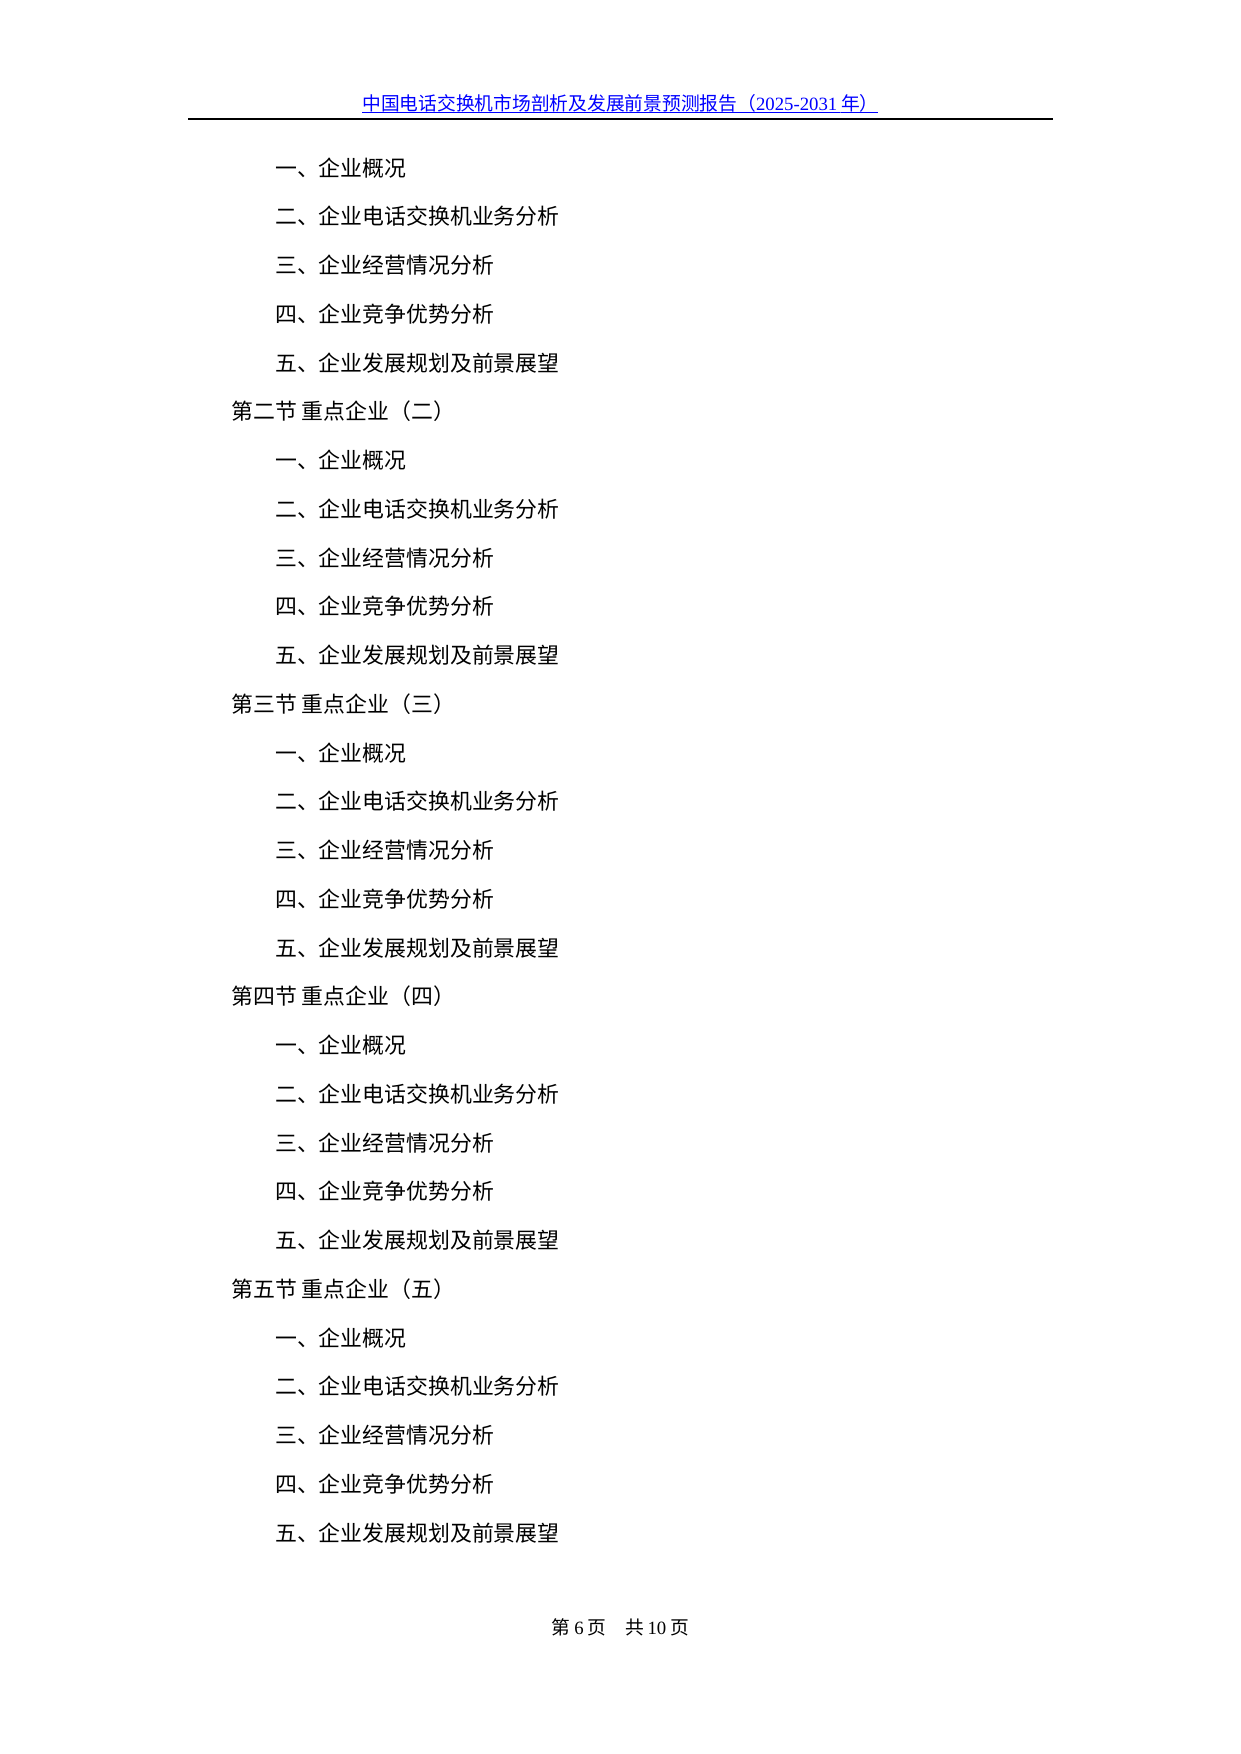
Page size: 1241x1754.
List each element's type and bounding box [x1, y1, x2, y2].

text [187, 150, 1053, 1548]
